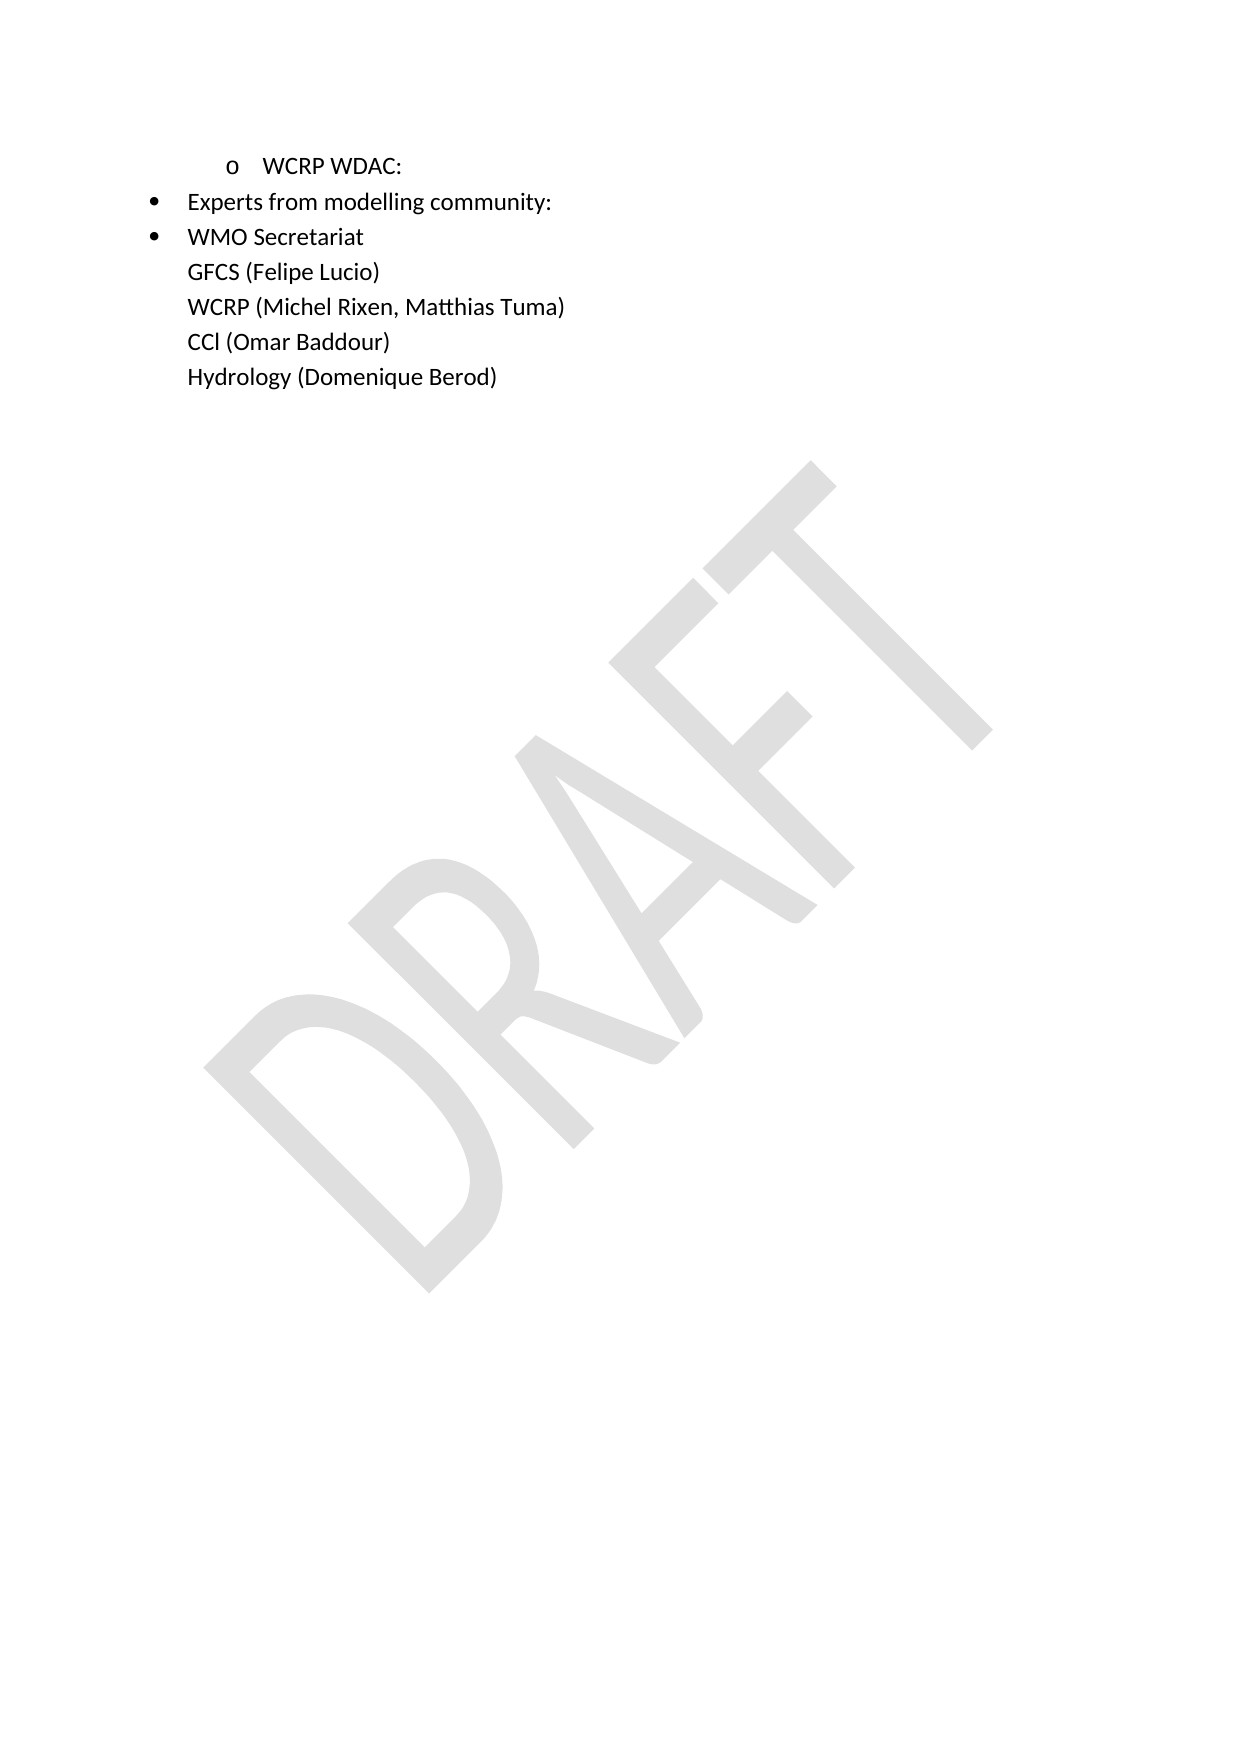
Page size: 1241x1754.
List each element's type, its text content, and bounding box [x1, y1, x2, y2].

list Experts from modelling community: [150, 186, 1090, 217]
list CCl (Omar Baddour) [187, 326, 1090, 357]
list WCRP WDAC: [225, 150, 1090, 182]
list WMO Secretariat [150, 221, 1090, 252]
list Hydrology (Domenique Berod) [187, 361, 1090, 392]
list WCRP (Michel Rixen, Matthias Tuma) [187, 291, 1090, 322]
list GFCS (Felipe Lucio) [187, 256, 1090, 287]
